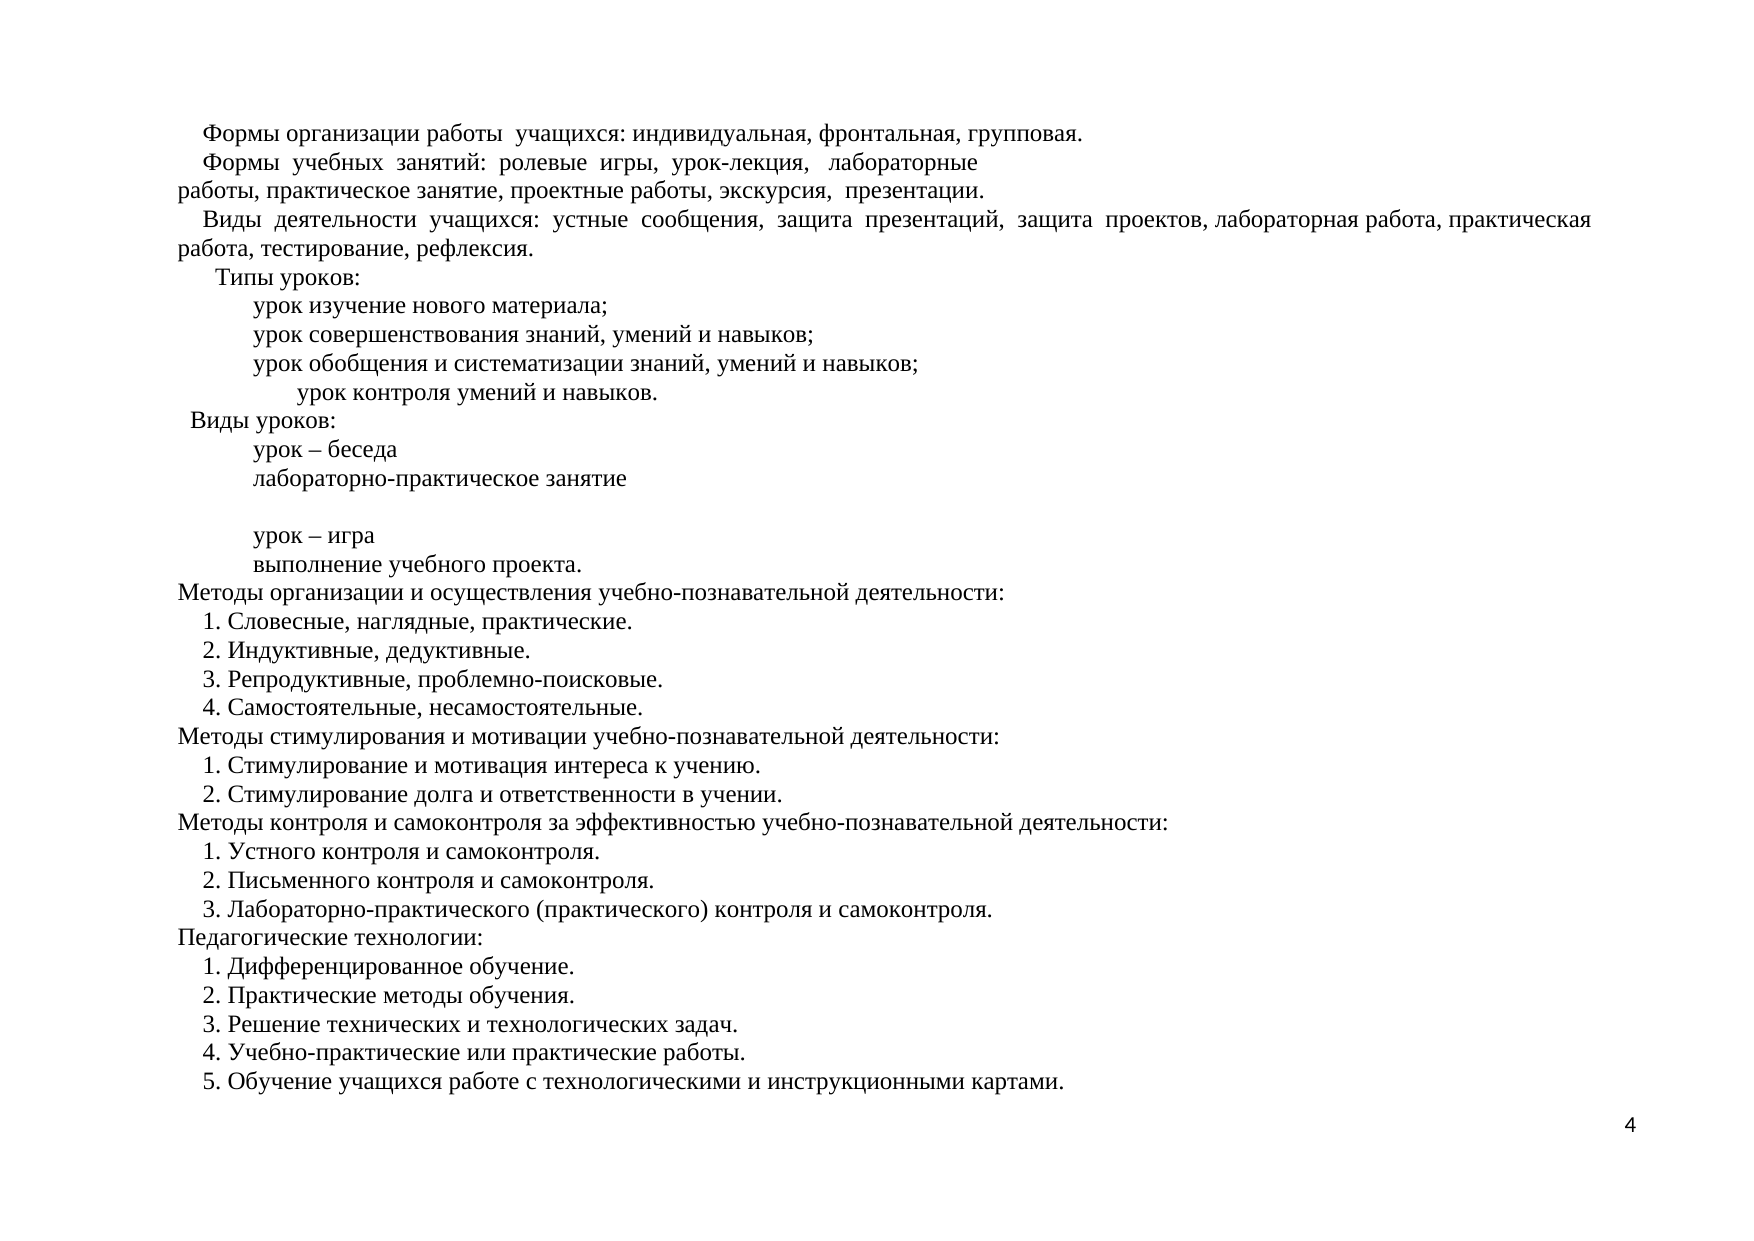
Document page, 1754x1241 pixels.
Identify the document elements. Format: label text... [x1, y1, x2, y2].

text Виды деятельности учащихся: устные сообщения, защита презентаций, защита проектов, лабораторная работа, практическая работа, тестирование, рефлексия. [177, 204, 1636, 262]
text  лабораторно-практическое занятие [177, 463, 1636, 492]
text 1. Устного контроля и самоконтроля. [177, 836, 1636, 865]
text 3. Лабораторно-практического (практического) контроля и самоконтроля. [177, 894, 1636, 922]
text Педагогические технологии: [177, 922, 1636, 951]
text 4. Самостоятельные, несамостоятельные. [177, 692, 1636, 721]
text Виды уроков: [177, 406, 1636, 434]
text работы, практическое занятие, проектные работы, экскурсия, презентации. [177, 176, 1636, 204]
text 4. Учебно-практические или практические работы. [177, 1037, 1636, 1066]
text  урок обобщения и систематизации знаний, умений и навыков; [177, 348, 1636, 377]
text 1. Стимулирование и мотивация интереса к учению. [177, 750, 1636, 779]
text Формы организации работы учащихся: индивидуальная, фронтальная, групповая. [177, 118, 1636, 147]
text  урок контроля умений и навыков. [177, 377, 1636, 406]
text 1. Дифференцированное обучение. [177, 951, 1636, 980]
text Формы учебных занятий: ролевые игры, урок-лекция, лабораторные [177, 147, 1636, 176]
text  урок – игра [177, 520, 1636, 549]
text  урок совершенствования знаний, умений и навыков; [177, 319, 1636, 348]
text 1. Словесные, наглядные, практические. [177, 606, 1636, 635]
text 2. Стимулирование долга и ответственности в учении. [177, 779, 1636, 807]
text 2. Индуктивные, дедуктивные. [177, 635, 1636, 664]
text Методы организации и осуществления учебно-познавательной деятельности: [177, 577, 1636, 606]
text 3. Решение технических и технологических задач. [177, 1009, 1636, 1037]
text  урок – беседа [177, 434, 1636, 463]
text 5. Обучение учащихся работе с технологическими и инструкционными картами. [177, 1066, 1636, 1095]
text Методы стимулирования и мотивации учебно-познавательной деятельности: [177, 721, 1636, 750]
text 2. Практические методы обучения. [177, 980, 1636, 1009]
text 3. Репродуктивные, проблемно-поисковые. [177, 664, 1636, 692]
text Методы контроля и самоконтроля за эффективностью учебно-познавательной деятельности: [177, 807, 1636, 836]
text Типы уроков: [177, 262, 1636, 291]
text  выполнение учебного проекта. [177, 549, 1636, 577]
text  урок изучение нового материала; [177, 291, 1636, 319]
text 2. Письменного контроля и самоконтроля. [177, 865, 1636, 894]
